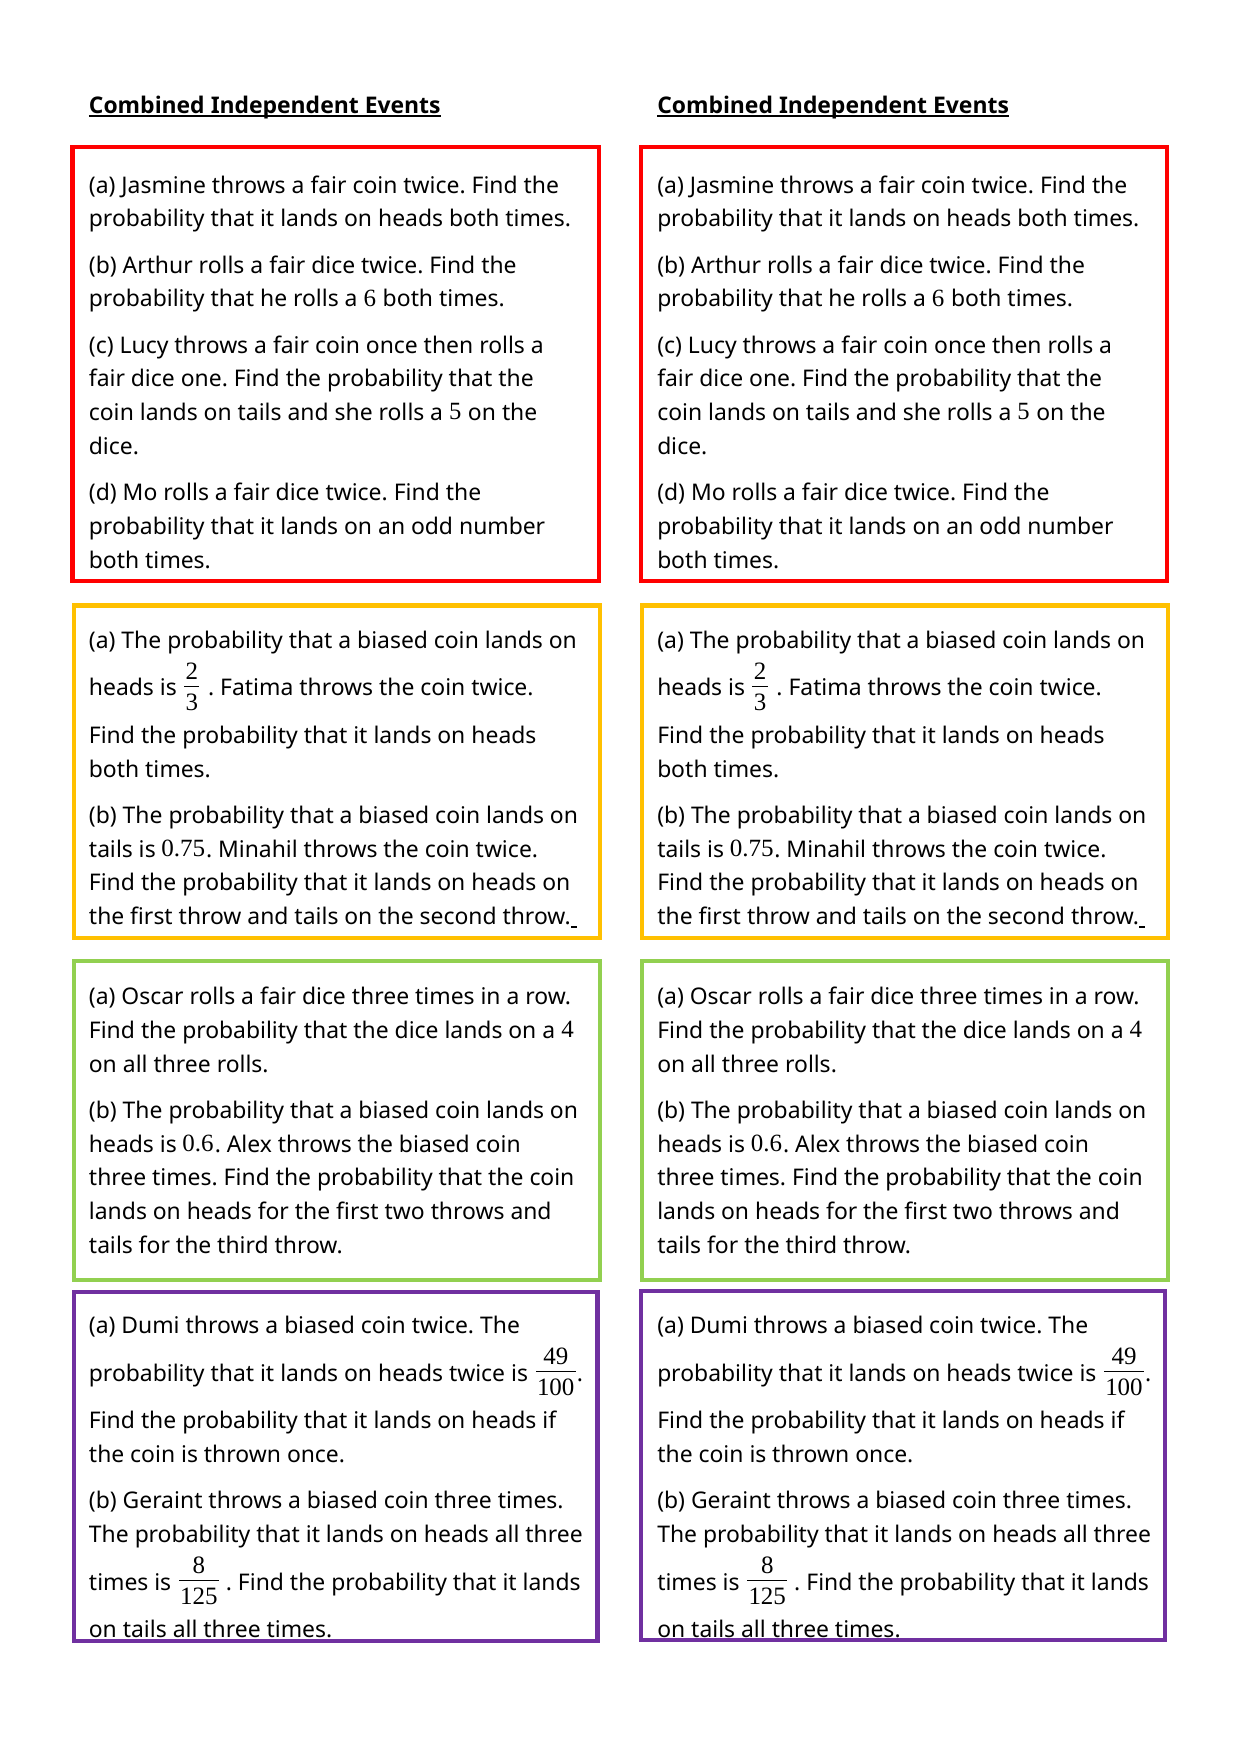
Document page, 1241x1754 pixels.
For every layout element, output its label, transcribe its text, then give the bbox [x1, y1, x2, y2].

text (c) Lucy throws a fair coin once then rolls a fair dice one. Find the probability that the coin lands on tails and she rolls a on the dice. [89, 329, 583, 461]
text (b) The probability that a biased coin lands on heads is . Alex throws the biased coin three times. Find the probability that the coin lands on heads for the first two throws and tails for the third throw. [657, 1094, 1152, 1260]
text (b) The probability that a biased coin lands on tails is . Minahil throws the coin twice. Find the probability that it lands on heads on the first throw and tails on the second throw. [89, 799, 583, 931]
text (a) Dumi throws a biased coin twice. The probability that it lands on heads twice is . Find the probability that it lands on heads if the coin is thrown once. [657, 1309, 1152, 1469]
text (a) The probability that a biased coin lands on heads is . Fatima throws the coin twice. Find the probability that it lands on heads both times. [657, 624, 1152, 784]
text (a) Dumi throws a biased coin twice. The probability that it lands on heads twice is . Find the probability that it lands on heads if the coin is thrown once. [89, 1309, 583, 1469]
text (b) Geraint throws a biased coin three times. The probability that it lands on heads all three times is . Find the probability that it lands on tails all three times. [657, 1484, 1152, 1638]
text (a) Oscar rolls a fair dice three times in a row. Find the probability that the dice lands on a on all three rolls. [89, 980, 583, 1079]
text (b) Arthur rolls a fair dice twice. Find the probability that he rolls a both times. [89, 249, 583, 314]
text (d) Mo rolls a fair dice twice. Find the probability that it lands on an odd number both times. [657, 476, 1152, 575]
text (a) Jasmine throws a fair coin twice. Find the probability that it lands on heads both times. [89, 169, 583, 234]
text (b) The probability that a biased coin lands on heads is . Alex throws the biased coin three times. Find the probability that the coin lands on heads for the first two throws and tails for the third throw. [89, 1094, 583, 1260]
text (c) Lucy throws a fair coin once then rolls a fair dice one. Find the probability that the coin lands on tails and she rolls a on the dice. [657, 329, 1152, 461]
text (a) The probability that a biased coin lands on heads is . Fatima throws the coin twice. Find the probability that it lands on heads both times. [89, 624, 583, 784]
text (a) Jasmine throws a fair coin twice. Find the probability that it lands on heads both times. [657, 169, 1152, 234]
text (b) Geraint throws a biased coin three times. The probability that it lands on heads all three times is . Find the probability that it lands on tails all three times. [89, 1484, 583, 1639]
text (b) The probability that a biased coin lands on tails is . Minahil throws the coin twice. Find the probability that it lands on heads on the first throw and tails on the second throw. [657, 799, 1152, 931]
text (b) Arthur rolls a fair dice twice. Find the probability that he rolls a both times. [657, 249, 1152, 314]
text Combined Independent Events [89, 89, 583, 120]
text (d) Mo rolls a fair dice twice. Find the probability that it lands on an odd number both times. [89, 476, 583, 575]
text (a) Oscar rolls a fair dice three times in a row. Find the probability that the dice lands on a on all three rolls. [657, 980, 1152, 1079]
text Combined Independent Events [657, 89, 1152, 120]
